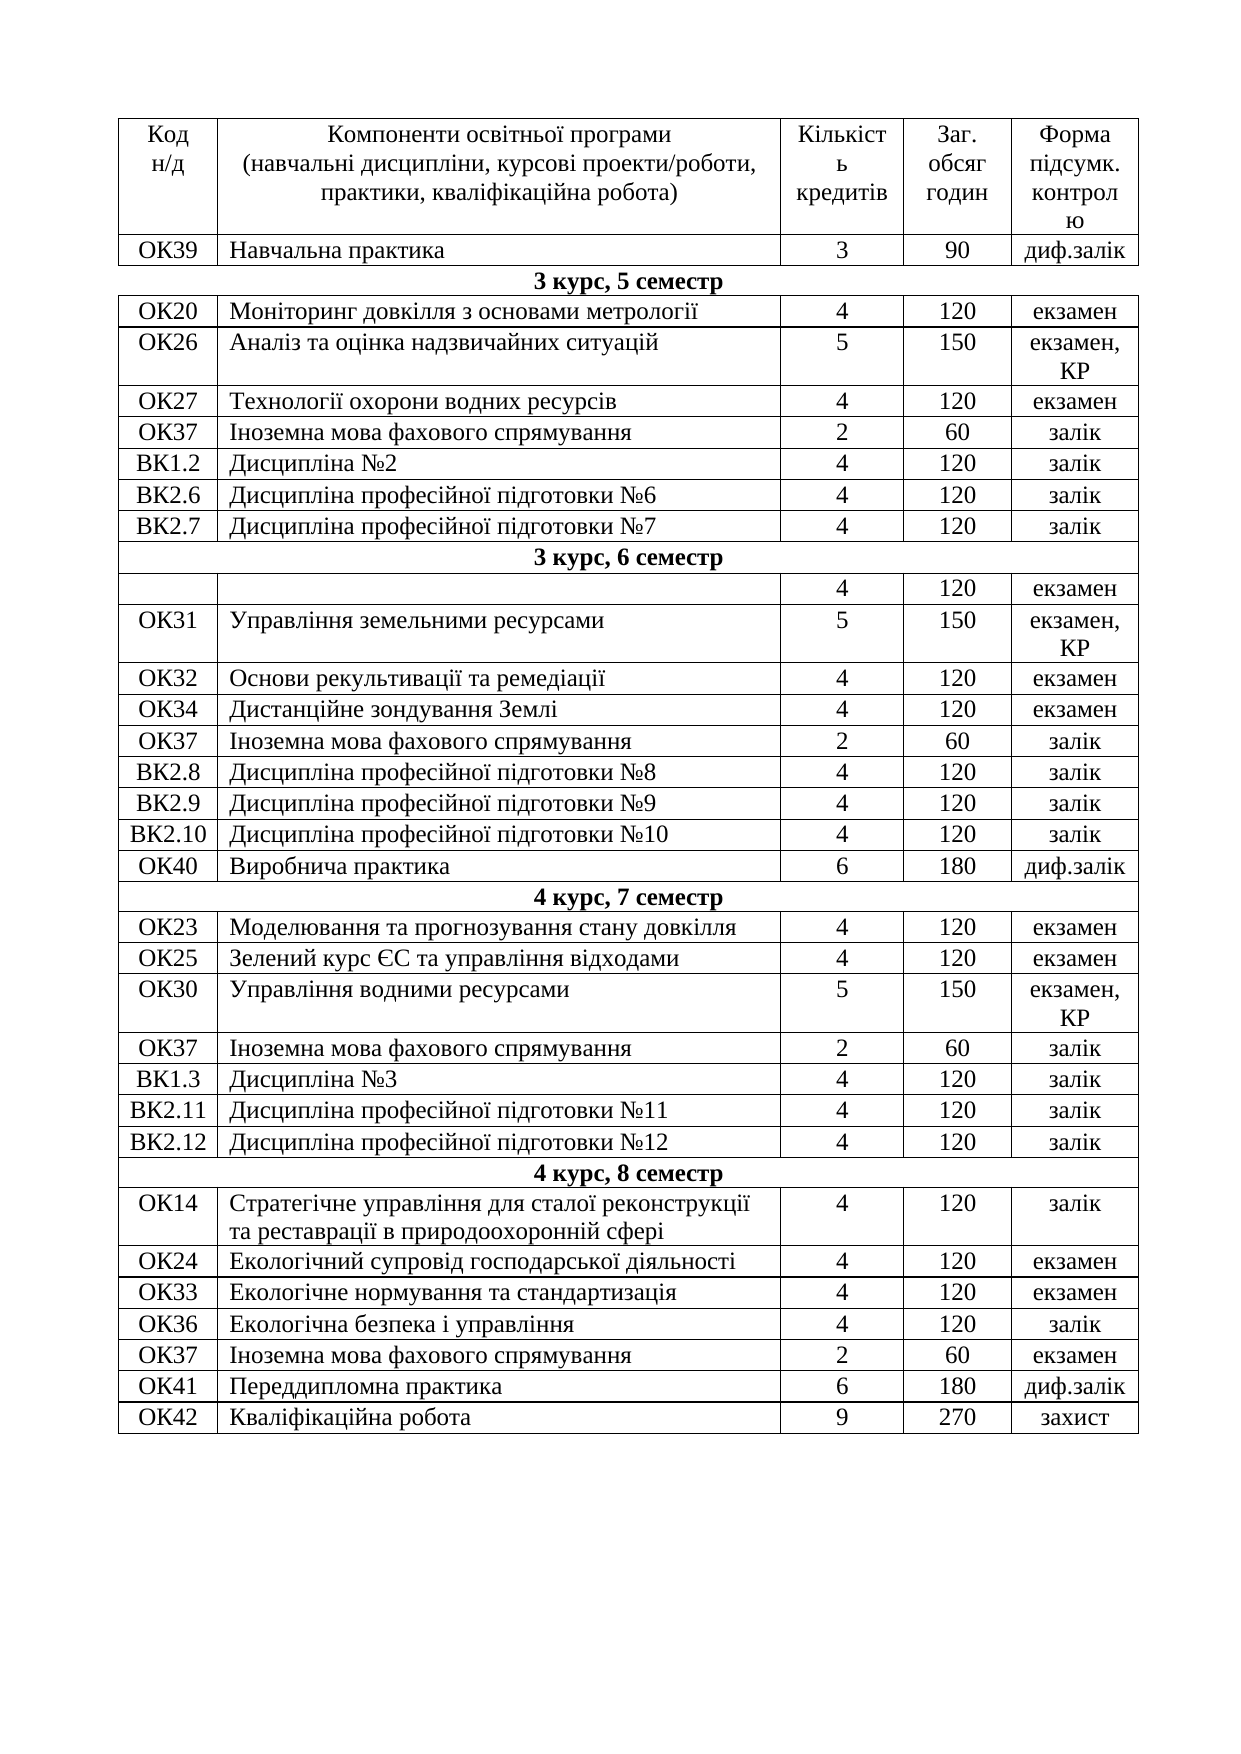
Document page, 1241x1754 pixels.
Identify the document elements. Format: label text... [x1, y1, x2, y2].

table_cell ВК1.2 [119, 449, 217, 479]
table_cell 120 [904, 943, 1011, 973]
table_cell Кваліфікаційна робота [218, 1403, 780, 1433]
table_cell залік [1012, 449, 1138, 479]
table_header Кількість кредитів [781, 119, 903, 234]
table_cell 60 [904, 1340, 1011, 1370]
table_cell Дисципліна професійної підготовки №7 [218, 511, 780, 541]
table_cell ОК37 [119, 726, 217, 756]
table_cell 4 [781, 480, 903, 510]
table_cell екзамен [1012, 1278, 1138, 1308]
table_cell 120 [904, 1246, 1011, 1276]
table_cell 120 [904, 449, 1011, 479]
table_cell 120 [904, 757, 1011, 787]
table_cell Дисципліна професійної підготовки №8 [218, 757, 780, 787]
table_cell 4 [781, 1127, 903, 1157]
table_cell ОК37 [119, 417, 217, 447]
table_cell 180 [904, 1371, 1011, 1401]
table_cell Іноземна мова фахового спрямування [218, 1340, 780, 1370]
table_header Компоненти освітньої програми (навчальні дисципліни, курсові проекти/роботи, практики, кваліфікаційна робота) [218, 119, 780, 234]
table_cell Іноземна мова фахового спрямування [218, 417, 780, 447]
table_cell ОК36 [119, 1309, 217, 1339]
table_cell 4 [781, 1309, 903, 1339]
table_cell 120 [904, 296, 1011, 326]
table_cell 2 [781, 417, 903, 447]
table_cell ВК2.12 [119, 1127, 217, 1157]
table_cell 4 [781, 663, 903, 693]
table_cell ОК32 [119, 663, 217, 693]
table_cell екзамен [1012, 574, 1138, 604]
table_cell 4 [781, 1095, 903, 1126]
table_cell залік [1012, 1095, 1138, 1126]
table_cell 4 [781, 1188, 903, 1245]
table_cell 4 [781, 943, 903, 973]
table_cell Дисципліна професійної підготовки №11 [218, 1095, 780, 1126]
table_header Форма підсумк. контролю [1012, 119, 1138, 234]
table_cell ОК27 [119, 386, 217, 416]
table_cell ОК41 [119, 1371, 217, 1401]
table_cell екзамен [1012, 695, 1138, 725]
table_cell екзамен [1012, 386, 1138, 416]
table_cell 120 [904, 480, 1011, 510]
table_cell 3 курс, 6 семестр [119, 542, 1138, 572]
table_cell Дисципліна №2 [218, 449, 780, 479]
table_cell Управління водними ресурсами [218, 974, 780, 1032]
table_cell Виробнича практика [218, 851, 780, 881]
table_cell 9 [781, 1403, 903, 1433]
table_cell Моніторинг довкілля з основами метрології [218, 296, 780, 326]
table_cell захист [1012, 1403, 1138, 1433]
table_cell екзамен [1012, 1340, 1138, 1370]
table_cell 6 [781, 1371, 903, 1401]
table_cell 4 [781, 296, 903, 326]
table_cell 3 [781, 235, 903, 265]
table_cell Дисципліна професійної підготовки №10 [218, 820, 780, 850]
table_cell ОК23 [119, 912, 217, 942]
table_cell 120 [904, 1188, 1011, 1245]
table_cell 4 курс, 8 семестр [119, 1158, 1138, 1187]
table_cell 150 [904, 605, 1011, 662]
table_cell Стратегічне управління для сталої реконструкції та реставрації в природоохоронній сфері [218, 1188, 780, 1245]
table_cell ВК2.11 [119, 1095, 217, 1126]
table_cell ОК37 [119, 1340, 217, 1370]
table_cell 120 [904, 912, 1011, 942]
table_cell 270 [904, 1403, 1011, 1433]
table_cell 4 [781, 820, 903, 850]
table_cell ВК2.9 [119, 788, 217, 818]
table_cell 3 курс, 5 семестр [118, 266, 1139, 295]
table_cell ВК2.8 [119, 757, 217, 787]
table_cell екзамен, КР [1012, 328, 1138, 385]
table_cell 6 [781, 851, 903, 881]
table_cell екзамен, КР [1012, 974, 1138, 1032]
table_cell екзамен [1012, 912, 1138, 942]
table_cell Іноземна мова фахового спрямування [218, 1033, 780, 1063]
table_cell ОК40 [119, 851, 217, 881]
table_cell 180 [904, 851, 1011, 881]
table_cell 5 [781, 328, 903, 385]
table_cell ВК2.7 [119, 511, 217, 541]
table_cell Дисципліна №3 [218, 1064, 780, 1094]
table_cell 2 [781, 726, 903, 756]
table_cell 4 [781, 511, 903, 541]
table_cell Переддипломна практика [218, 1371, 780, 1401]
table_cell 2 [781, 1033, 903, 1063]
table_cell ОК42 [119, 1403, 217, 1433]
table_cell 120 [904, 820, 1011, 850]
table_cell залік [1012, 1309, 1138, 1339]
table_cell ОК30 [119, 974, 217, 1032]
table_cell 120 [904, 1064, 1011, 1094]
table_cell залік [1012, 511, 1138, 541]
table_cell екзамен [1012, 943, 1138, 973]
table_cell 4 [781, 1278, 903, 1308]
table_cell 4 [781, 386, 903, 416]
table_cell залік [1012, 1188, 1138, 1245]
table_cell 60 [904, 417, 1011, 447]
table_cell 120 [904, 1095, 1011, 1126]
table_cell 90 [904, 235, 1011, 265]
table_cell 150 [904, 328, 1011, 385]
table_cell екзамен [1012, 663, 1138, 693]
table_cell ОК34 [119, 695, 217, 725]
table_cell Екологічний супровід господарської діяльності [218, 1246, 780, 1276]
table_cell ОК24 [119, 1246, 217, 1276]
table_cell 120 [904, 663, 1011, 693]
table_cell залік [1012, 1127, 1138, 1157]
table_cell ОК14 [119, 1188, 217, 1245]
table_cell 60 [904, 726, 1011, 756]
table_cell залік [1012, 480, 1138, 510]
table_cell 120 [904, 1278, 1011, 1308]
table_cell залік [1012, 1064, 1138, 1094]
table_cell 4 курс, 7 семестр [119, 882, 1138, 911]
table_cell ОК39 [119, 235, 217, 265]
table_cell екзамен, КР [1012, 605, 1138, 662]
table_cell 4 [781, 574, 903, 604]
table_cell Зелений курс ЄС та управління відходами [218, 943, 780, 973]
table_cell Основи рекультивації та ремедіації [218, 663, 780, 693]
table_cell диф.залік [1012, 851, 1138, 881]
table_header Код н/д [119, 119, 217, 234]
table_cell 120 [904, 1309, 1011, 1339]
table_cell [119, 574, 217, 604]
table_cell 4 [781, 757, 903, 787]
table_cell Екологічна безпека і управління [218, 1309, 780, 1339]
table_cell Дистанційне зондування Землі [218, 695, 780, 725]
table_cell ВК1.3 [119, 1064, 217, 1094]
table_cell залік [1012, 726, 1138, 756]
table_cell 120 [904, 386, 1011, 416]
table_cell Дисципліна професійної підготовки №12 [218, 1127, 780, 1157]
table_cell ВК2.10 [119, 820, 217, 850]
table_cell залік [1012, 1033, 1138, 1063]
table_cell 5 [781, 605, 903, 662]
table_cell ОК26 [119, 328, 217, 385]
table_cell 60 [904, 1033, 1011, 1063]
table_cell Аналіз та оцінка надзвичайних ситуацій [218, 328, 780, 385]
table_cell Навчальна практика [218, 235, 780, 265]
table_cell залік [1012, 757, 1138, 787]
table_cell Управління земельними ресурсами [218, 605, 780, 662]
table_cell Екологічне нормування та стандартизація [218, 1278, 780, 1308]
table_cell 4 [781, 695, 903, 725]
table_cell диф.залік [1012, 1371, 1138, 1401]
table_cell 120 [904, 511, 1011, 541]
table_cell залік [1012, 417, 1138, 447]
table_cell 4 [781, 1064, 903, 1094]
table_cell 120 [904, 788, 1011, 818]
table_cell Технології охорони водних ресурсів [218, 386, 780, 416]
table_cell Дисципліна професійної підготовки №9 [218, 788, 780, 818]
table_cell екзамен [1012, 296, 1138, 326]
table_cell Іноземна мова фахового спрямування [218, 726, 780, 756]
table_cell 5 [781, 974, 903, 1032]
table_cell 150 [904, 974, 1011, 1032]
table_cell залік [1012, 820, 1138, 850]
table_cell 120 [904, 695, 1011, 725]
table_cell Моделювання та прогнозування стану довкілля [218, 912, 780, 942]
table_cell екзамен [1012, 1246, 1138, 1276]
table_cell 4 [781, 449, 903, 479]
table_cell залік [1012, 788, 1138, 818]
table_cell ОК25 [119, 943, 217, 973]
table_cell ОК37 [119, 1033, 217, 1063]
table_cell 4 [781, 912, 903, 942]
table_cell ОК31 [119, 605, 217, 662]
table_cell 4 [781, 1246, 903, 1276]
table_cell ВК2.6 [119, 480, 217, 510]
table_cell [218, 574, 780, 604]
table_cell диф.залік [1012, 235, 1138, 265]
table_cell 2 [781, 1340, 903, 1370]
table_cell 4 [781, 788, 903, 818]
table_cell Дисципліна професійної підготовки №6 [218, 480, 780, 510]
table_cell ОК20 [119, 296, 217, 326]
table_header Заг. обсяг годин [904, 119, 1011, 234]
table_cell ОК33 [119, 1278, 217, 1308]
table_cell 120 [904, 574, 1011, 604]
table_cell 120 [904, 1127, 1011, 1157]
